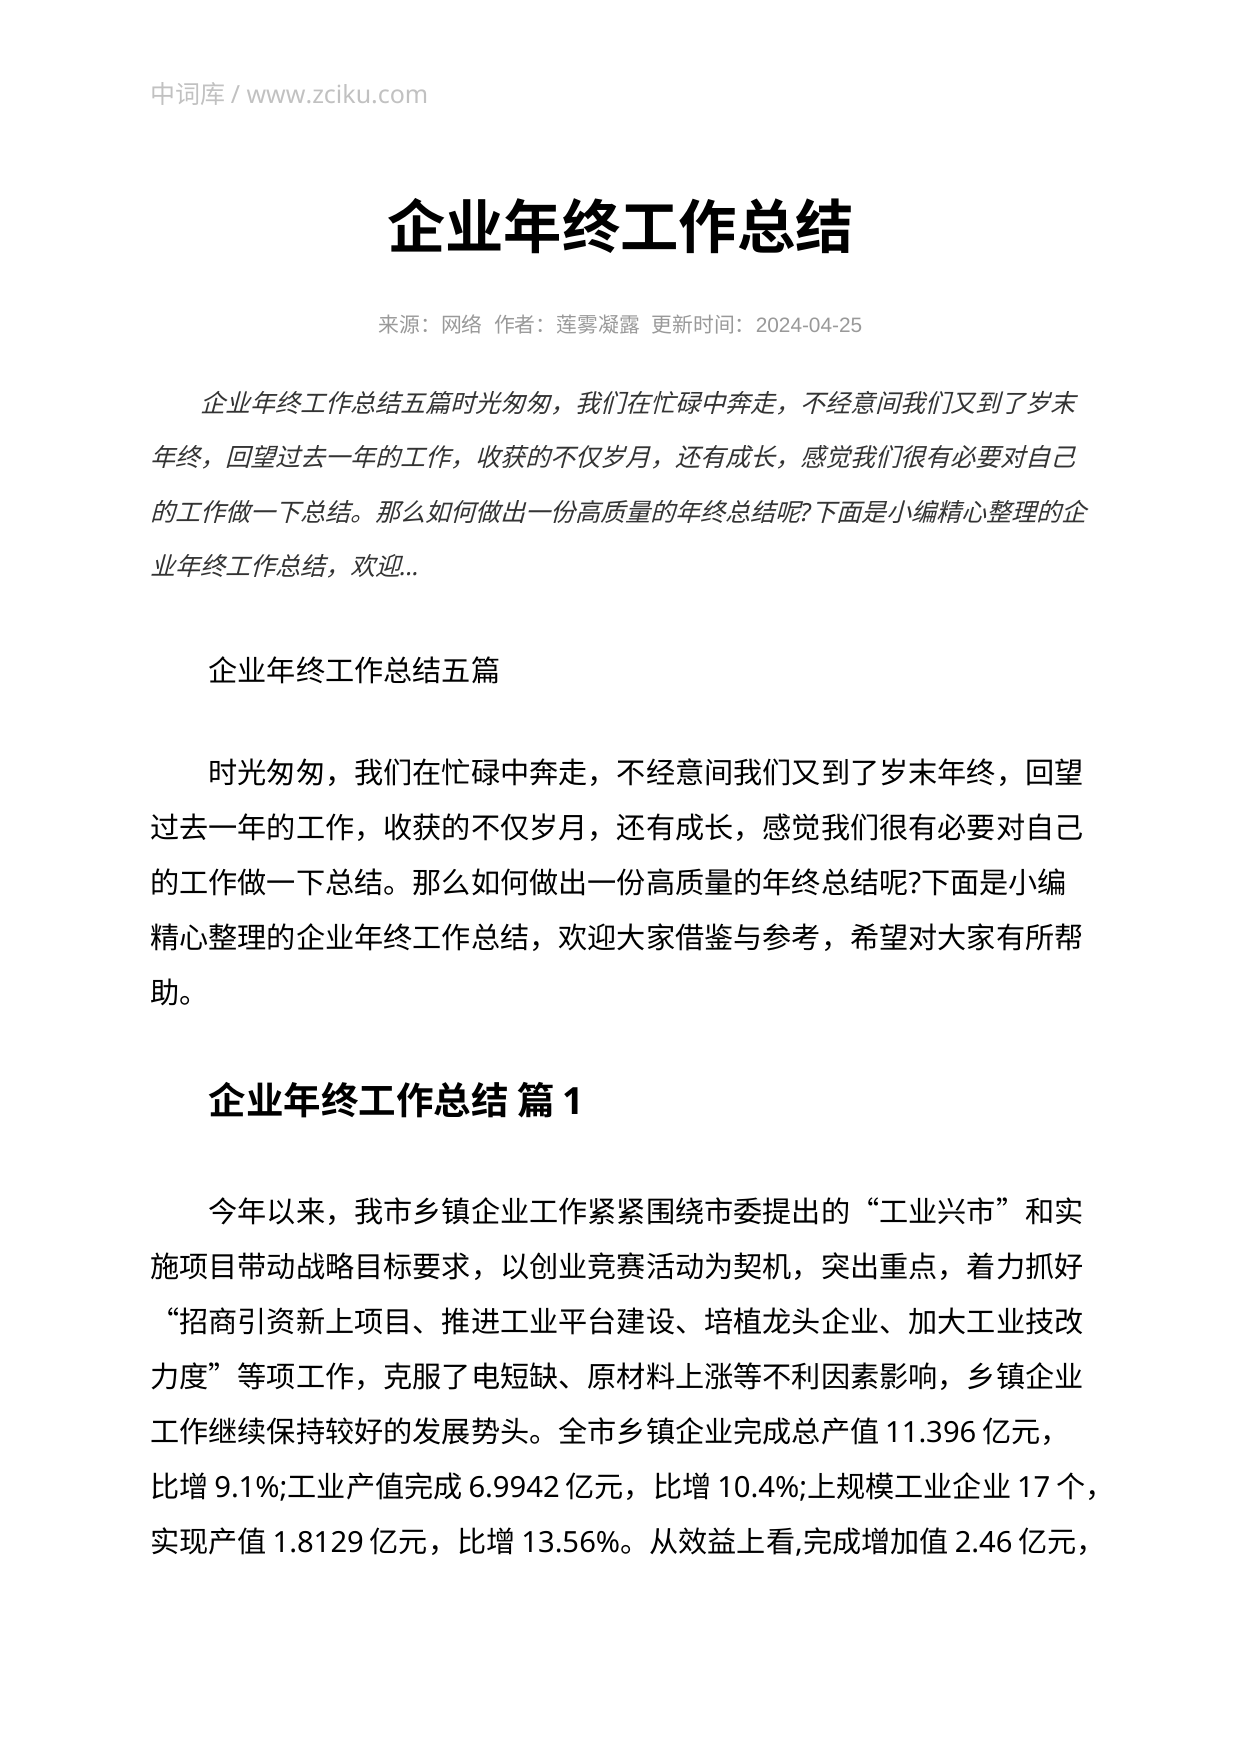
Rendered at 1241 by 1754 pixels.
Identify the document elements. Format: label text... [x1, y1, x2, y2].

subtitle 企业年终工作总结 [150, 181, 1090, 266]
text 企业年终工作总结 篇1 [150, 1071, 1090, 1126]
text 来源：网络 作者：莲雾凝露 更新时间：2024-04-25 [150, 313, 1090, 337]
text 时光匆匆，我们在忙碌中奔走，不经意间我们又到了岁末年终，回望过去一年的工作，收获的不仅岁月，还有成长，感觉我们很有必要对自己的工作做一下总结。那么如何做出一份高质量的年终总结呢?下面是小编精心整理的企业年终工作总结，欢迎大家借鉴与参考，希望对大家有所帮助。 [150, 749, 1090, 1012]
text 企业年终工作总结五篇 [150, 648, 1090, 690]
text 企业年终工作总结五篇时光匆匆，我们在忙碌中奔走，不经意间我们又到了岁末年终，回望过去一年的工作，收获的不仅岁月，还有成长，感觉我们很有必要对自己的工作做一下总结。那么如何做出一份高质量的年终总结呢?下面是小编精心整理的企业年终工作总结，欢迎... [150, 383, 1090, 583]
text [150, 1189, 1090, 1561]
